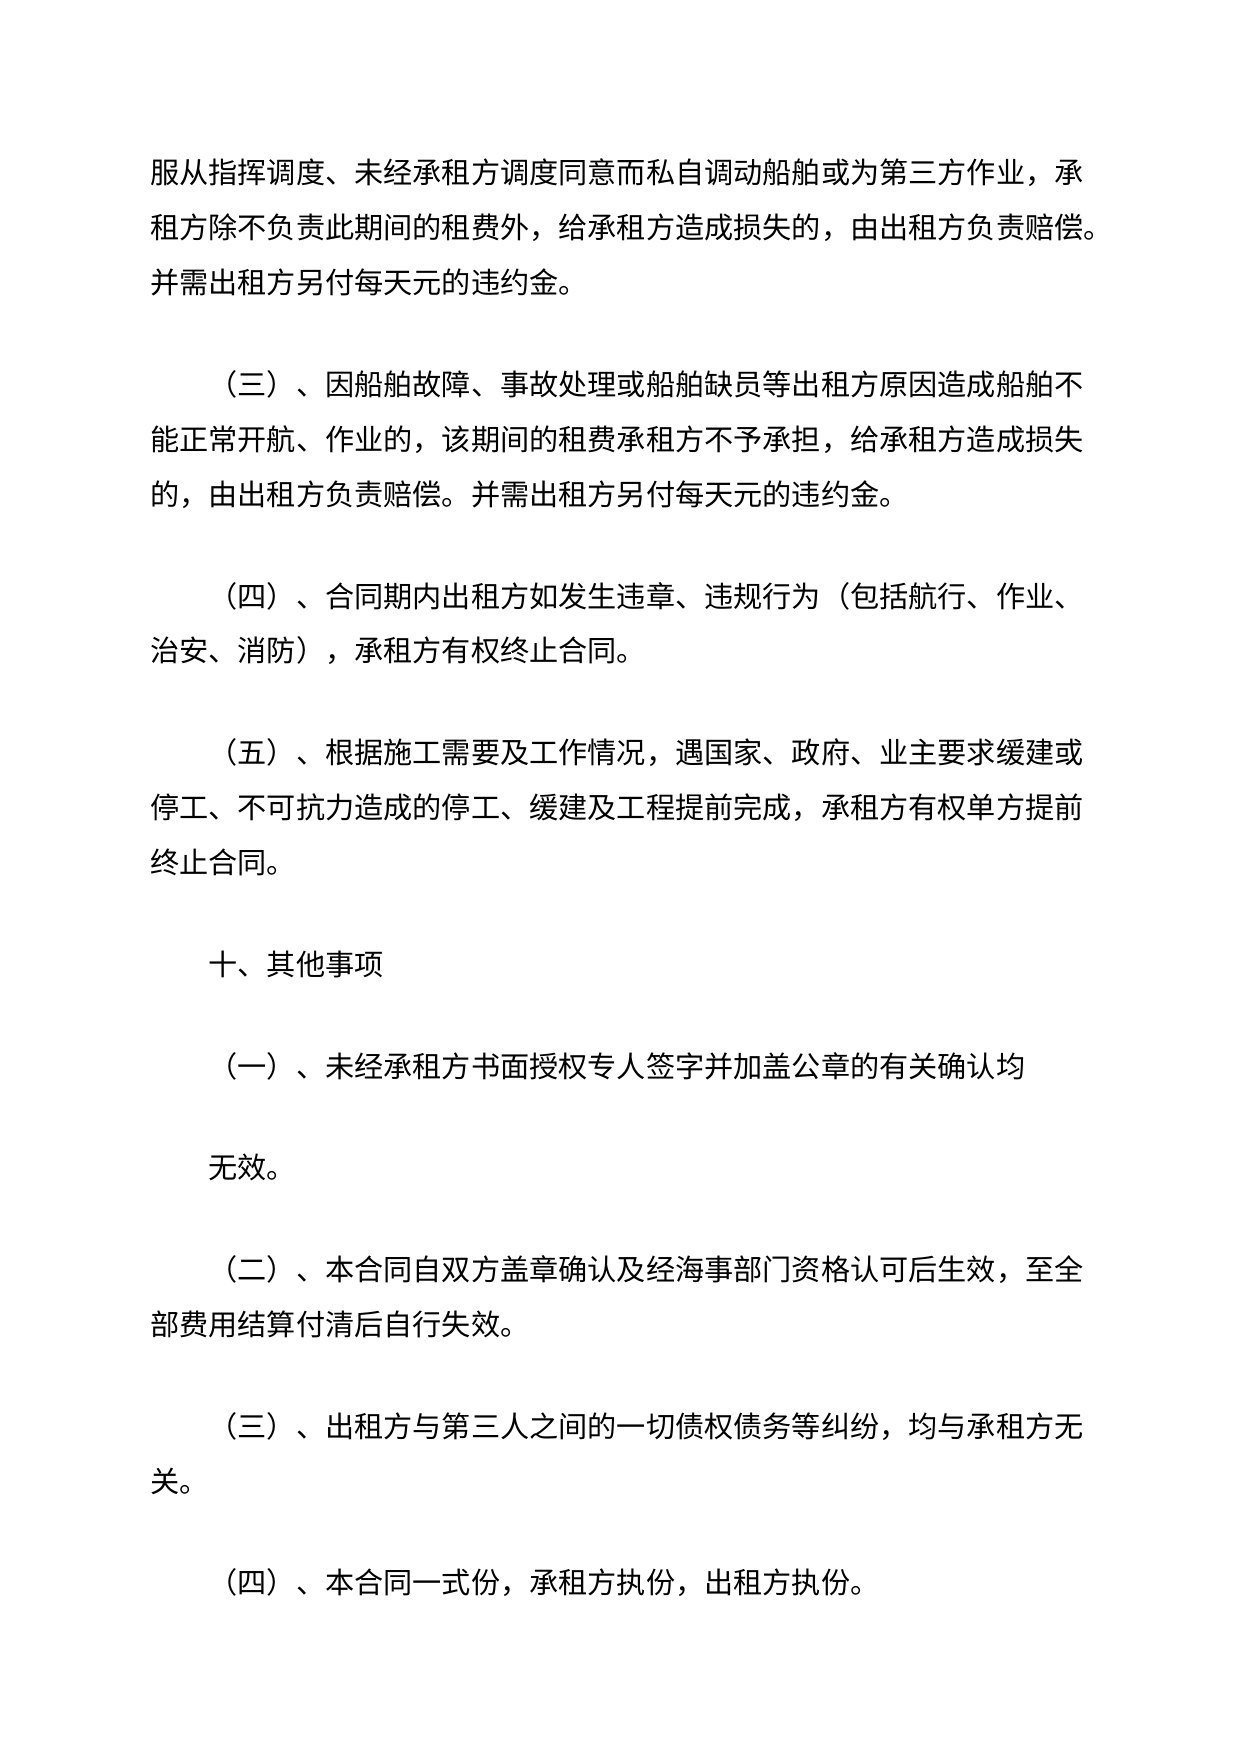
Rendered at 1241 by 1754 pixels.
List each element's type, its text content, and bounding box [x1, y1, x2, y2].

text （五）、根据施工需要及工作情况，遇国家、政府、业主要求缓建或停工、不可抗力造成的停工、缓建及工程提前完成，承租方有权单方提前终止合同。 [150, 730, 1090, 882]
text （四）、合同期内出租方如发生违章、违规行为（包括航行、作业、治安、消防），承租方有权终止合同。 [150, 573, 1090, 670]
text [150, 150, 1090, 302]
text （三）、因船舶故障、事故处理或船舶缺员等出租方原因造成船舶不能正常开航、作业的，该期间的租费承租方不予承担，给承租方造成损失的，由出租方负责赔偿。并需出租方另付每天元的违约金。 [150, 362, 1090, 514]
text （四）、本合同一式份，承租方执份，出租方执份。 [150, 1560, 1090, 1602]
text （三）、出租方与第三人之间的一切债权债务等纠纷，均与承租方无关。 [150, 1403, 1090, 1501]
text （二）、本合同自双方盖章确认及经海事部门资格认可后生效，至全部费用结算付清后自行失效。 [150, 1247, 1090, 1344]
text 无效。 [150, 1145, 1090, 1187]
text 十、其他事项 [150, 941, 1090, 984]
text （一）、未经承租方书面授权专人签字并加盖公章的有关确认均 [150, 1043, 1090, 1085]
